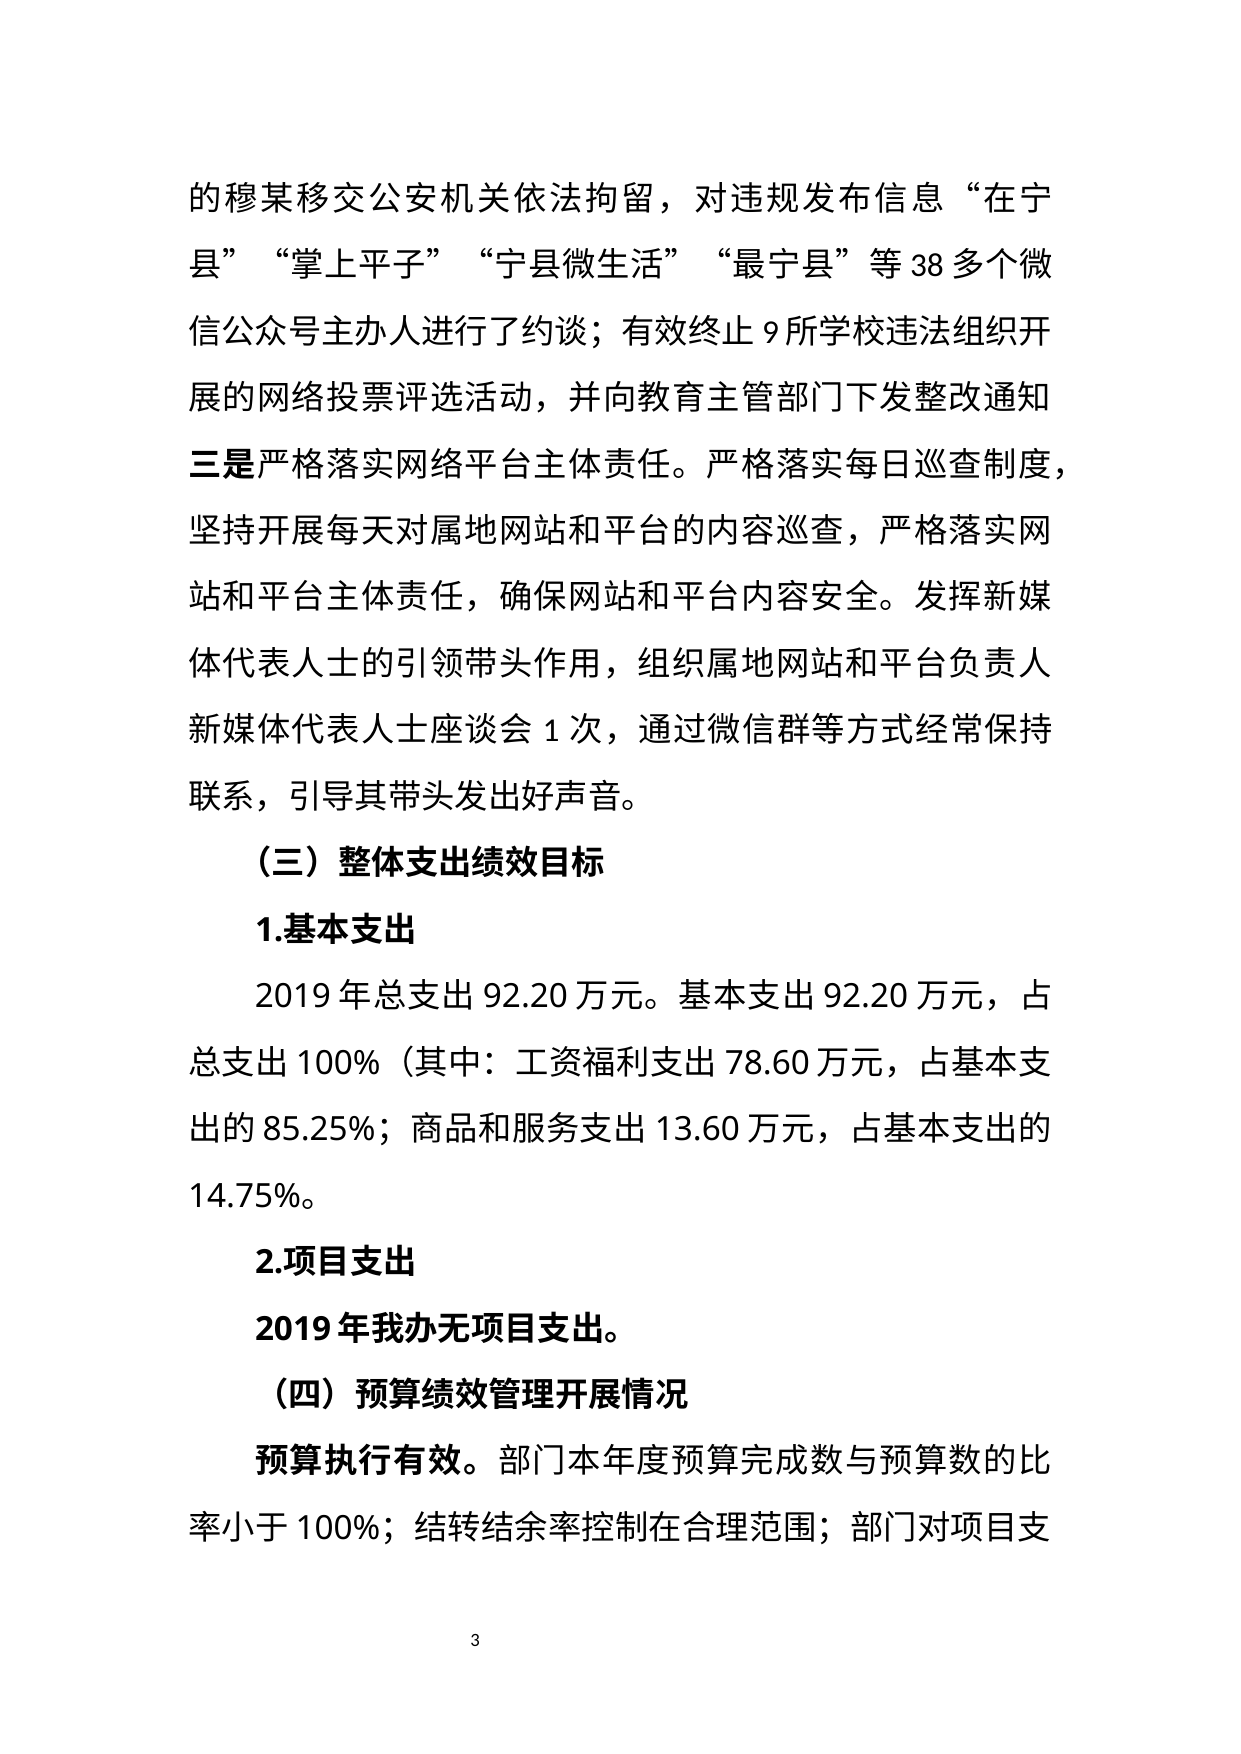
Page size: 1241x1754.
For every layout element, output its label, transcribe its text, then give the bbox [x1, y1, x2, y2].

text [188, 1425, 1052, 1558]
text 1.基本支出 [188, 893, 1052, 960]
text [188, 162, 1052, 827]
text （三）整体支出绩效目标 [188, 827, 1052, 893]
text 2019年总支出92.20万元。基本支出92.20万元，占总支出100%（其中：工资福利支出78.60万元，占基本支出的85.25%；商品和服务支出13.60万元，占基本支出的14.75%。 [188, 960, 1052, 1226]
text 2019年我办无项目支出。 [188, 1292, 1052, 1359]
text （四）预算绩效管理开展情况 [188, 1359, 1052, 1425]
text 2.项目支出 [188, 1226, 1052, 1292]
